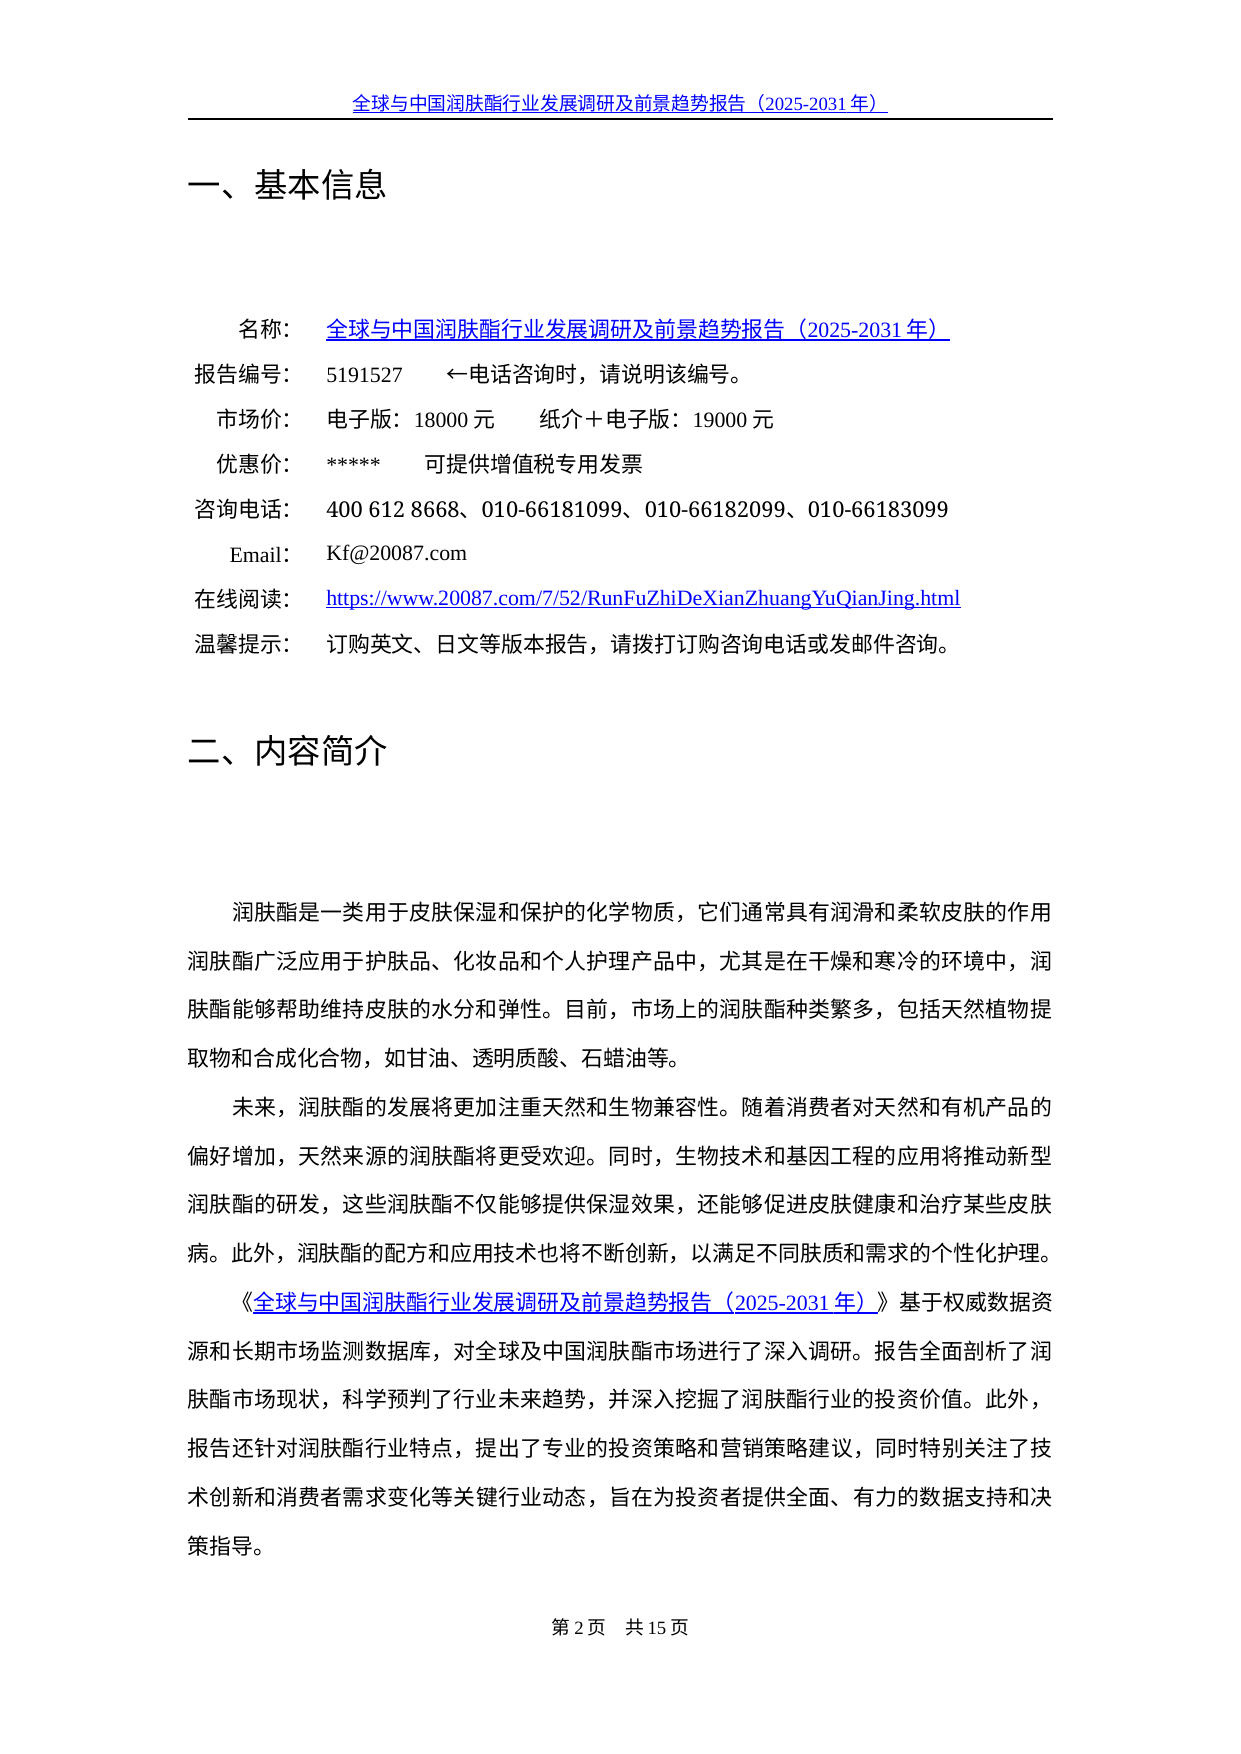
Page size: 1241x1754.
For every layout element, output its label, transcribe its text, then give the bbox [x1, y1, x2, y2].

title 一、基本信息 [187, 150, 1053, 215]
table_cell 在线阅读： [167, 582, 315, 627]
table_header 名称： [167, 312, 315, 357]
table_cell 温馨提示： [167, 627, 315, 672]
table_cell [315, 582, 1073, 627]
table_cell 400 612 8668、010-66181099、010-66182099、010-66183099 [315, 492, 1073, 537]
table_header 全球与中国润肤酯行业发展调研及前景趋势报告（2025-2031年） [315, 312, 1073, 357]
table_cell 优惠价： [167, 447, 315, 492]
table_cell Email： [167, 537, 315, 582]
table_cell Kf@20087.com [315, 537, 1073, 582]
table_cell 电子版：18000 元 纸介＋电子版：19000 元 [315, 402, 1073, 447]
table_cell 咨询电话： [167, 492, 315, 537]
table_cell 市场价： [167, 402, 315, 447]
table_cell 报告编号： [167, 357, 315, 402]
table_cell 订购英文、日文等版本报告，请拨打订购咨询电话或发邮件咨询。 [315, 627, 1073, 672]
table_cell 5191527 ←电话咨询时，请说明该编号。 [315, 357, 1073, 402]
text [187, 894, 1053, 1561]
table_cell ***** 可提供增值税专用发票 [315, 447, 1073, 492]
title 二、内容简介 [187, 717, 1053, 782]
